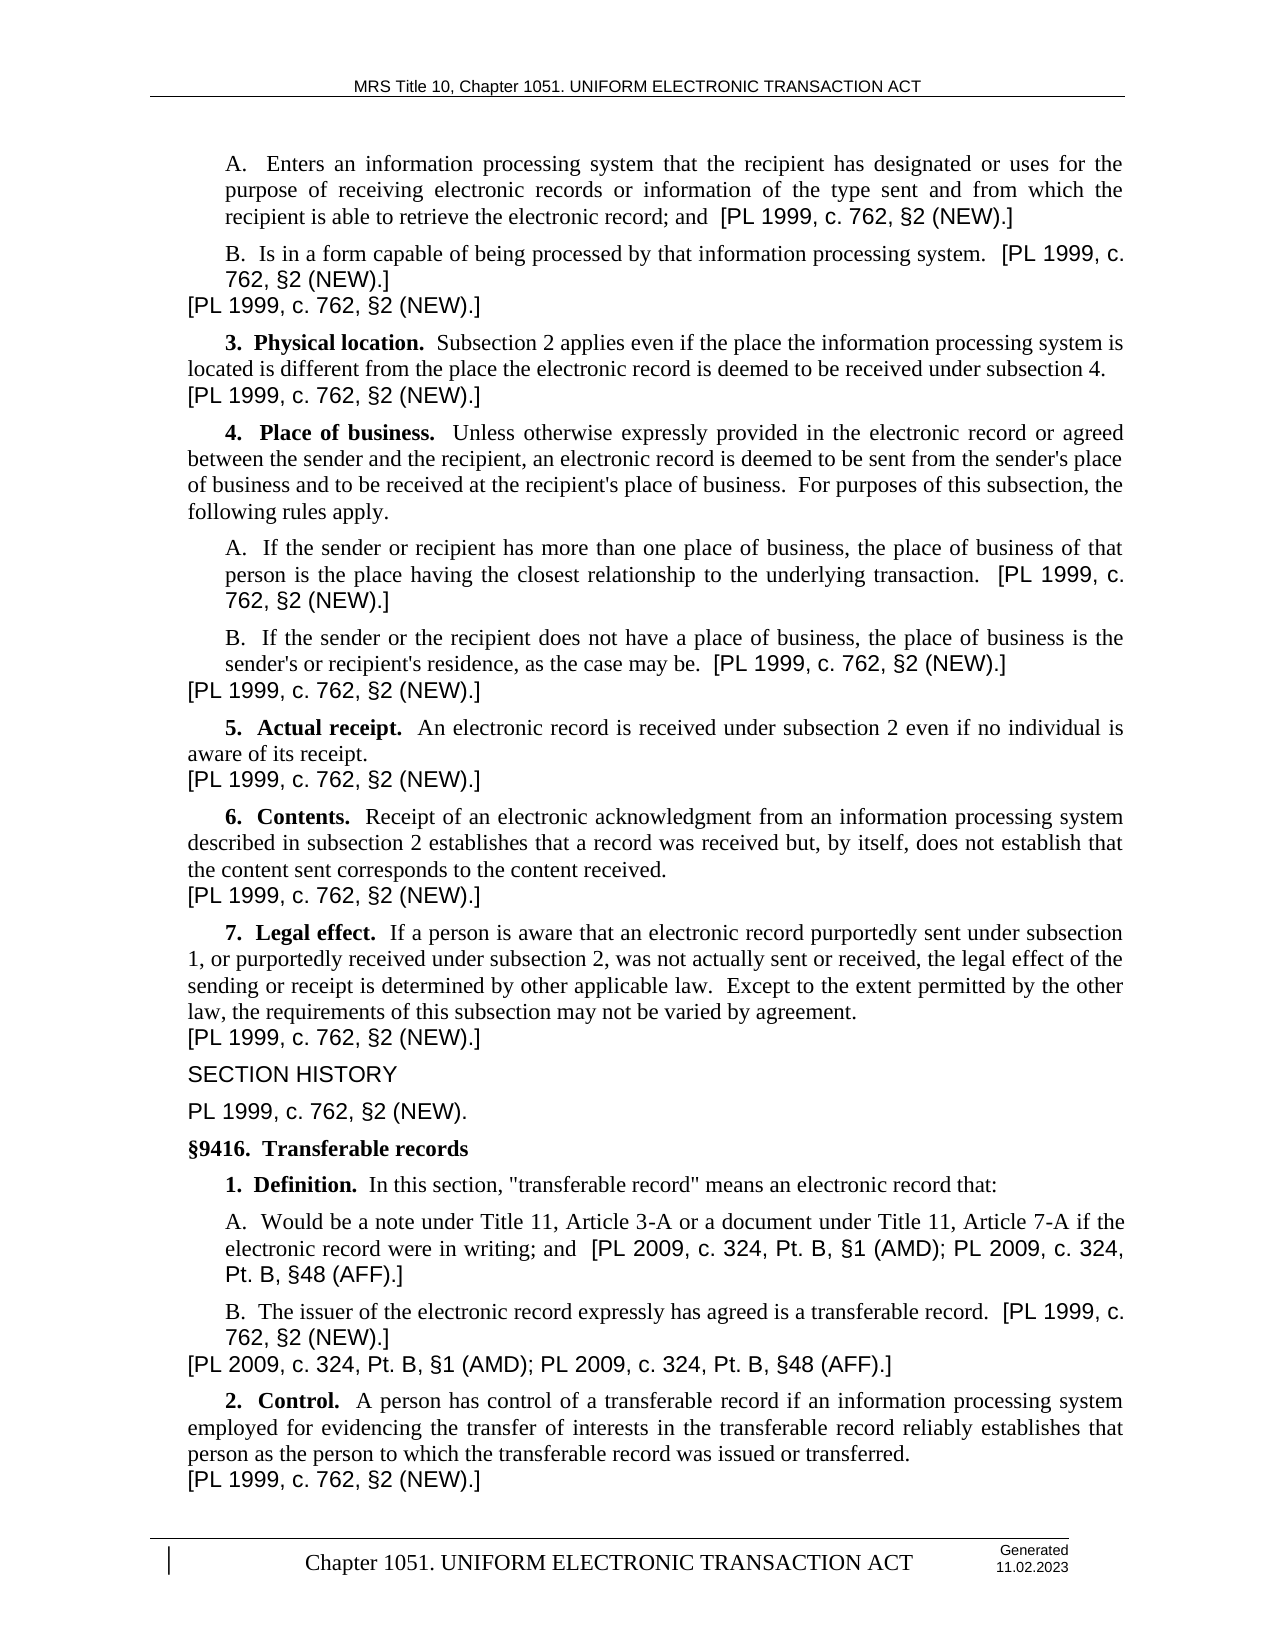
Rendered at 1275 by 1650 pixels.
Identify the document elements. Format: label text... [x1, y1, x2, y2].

text 4. Place of business. Unless otherwise expressly provided in the electronic record or agreed between the sender and the recipient, an electronic record is deemed to be sent from the sender's place of business and to be received at the recipient's place of business. For purposes of this subsection, the following rules apply. [187, 419, 1125, 524]
text §9416. Transferable records [187, 1135, 1125, 1161]
text [PL 1999, c. 762, §2 (NEW).] [187, 1466, 1125, 1493]
text 2. Control. A person has control of a transferable record if an information processing system employed for evidencing the transfer of interests in the transferable record reliably establishes that person as the person to which the transferable record was issued or transferred. [187, 1387, 1125, 1466]
text [PL 1999, c. 762, §2 (NEW).] [187, 766, 1125, 793]
text 7. Legal effect. If a person is aware that an electronic record purportedly sent under subsection 1, or purportedly received under subsection 2, was not actually sent or received, the legal effect of the sending or receipt is determined by other applicable law. Except to the extent permitted by the other law, the requirements of this subsection may not be varied by agreement. [187, 919, 1125, 1024]
text 5. Actual receipt. An electronic record is received under subsection 2 even if no individual is aware of its receipt. [187, 714, 1125, 766]
text A. Enters an information processing system that the recipient has designated or uses for the purpose of receiving electronic records or information of the type sent and from which the recipient is able to retrieve the electronic record; and [PL 1999, c. 762, §2 (NEW).] [225, 150, 1125, 229]
text SECTION HISTORY [187, 1061, 1125, 1087]
text 1. Definition. In this section, "transferable record" means an electronic record that: [187, 1171, 1125, 1198]
text B. If the sender or the recipient does not have a place of business, the place of business is the sender's or recipient's residence, as the case may be. [PL 1999, c. 762, §2 (NEW).] [225, 624, 1125, 677]
text [PL 1999, c. 762, §2 (NEW).] [187, 1024, 1125, 1051]
text [PL 1999, c. 762, §2 (NEW).] [187, 882, 1125, 908]
text A. If the sender or recipient has more than one place of business, the place of business of that person is the place having the closest relationship to the underlying transaction. [PL 1999, c. 762, §2 (NEW).] [225, 534, 1125, 614]
text B. Is in a form capable of being processed by that information processing system. [PL 1999, c. 762, §2 (NEW).] [225, 239, 1125, 292]
text [PL 1999, c. 762, §2 (NEW).] [187, 292, 1125, 319]
text [PL 1999, c. 762, §2 (NEW).] [187, 677, 1125, 703]
text 6. Contents. Receipt of an electronic acknowledgment from an information processing system described in subsection 2 establishes that a record was received but, by itself, does not establish that the content sent corresponds to the content received. [187, 803, 1125, 882]
text [PL 1999, c. 762, §2 (NEW).] [187, 382, 1125, 408]
text 3. Physical location. Subsection 2 applies even if the place the information processing system is located is different from the place the electronic record is deemed to be received under subsection 4. [187, 329, 1125, 382]
text B. The issuer of the electronic record expressly has agreed is a transferable record. [PL 1999, c. 762, §2 (NEW).] [225, 1298, 1125, 1351]
text [PL 2009, c. 324, Pt. B, §1 (AMD); PL 2009, c. 324, Pt. B, §48 (AFF).] [187, 1351, 1125, 1377]
text A. Would be a note under Title 11, Article 3‑A or a document under Title 11, Article 7‑A if the electronic record were in writing; and [PL 2009, c. 324, Pt. B, §1 (AMD); PL 2009, c. 324, Pt. B, §48 (AFF).] [225, 1208, 1125, 1287]
text PL 1999, c. 762, §2 (NEW). [187, 1098, 1125, 1124]
